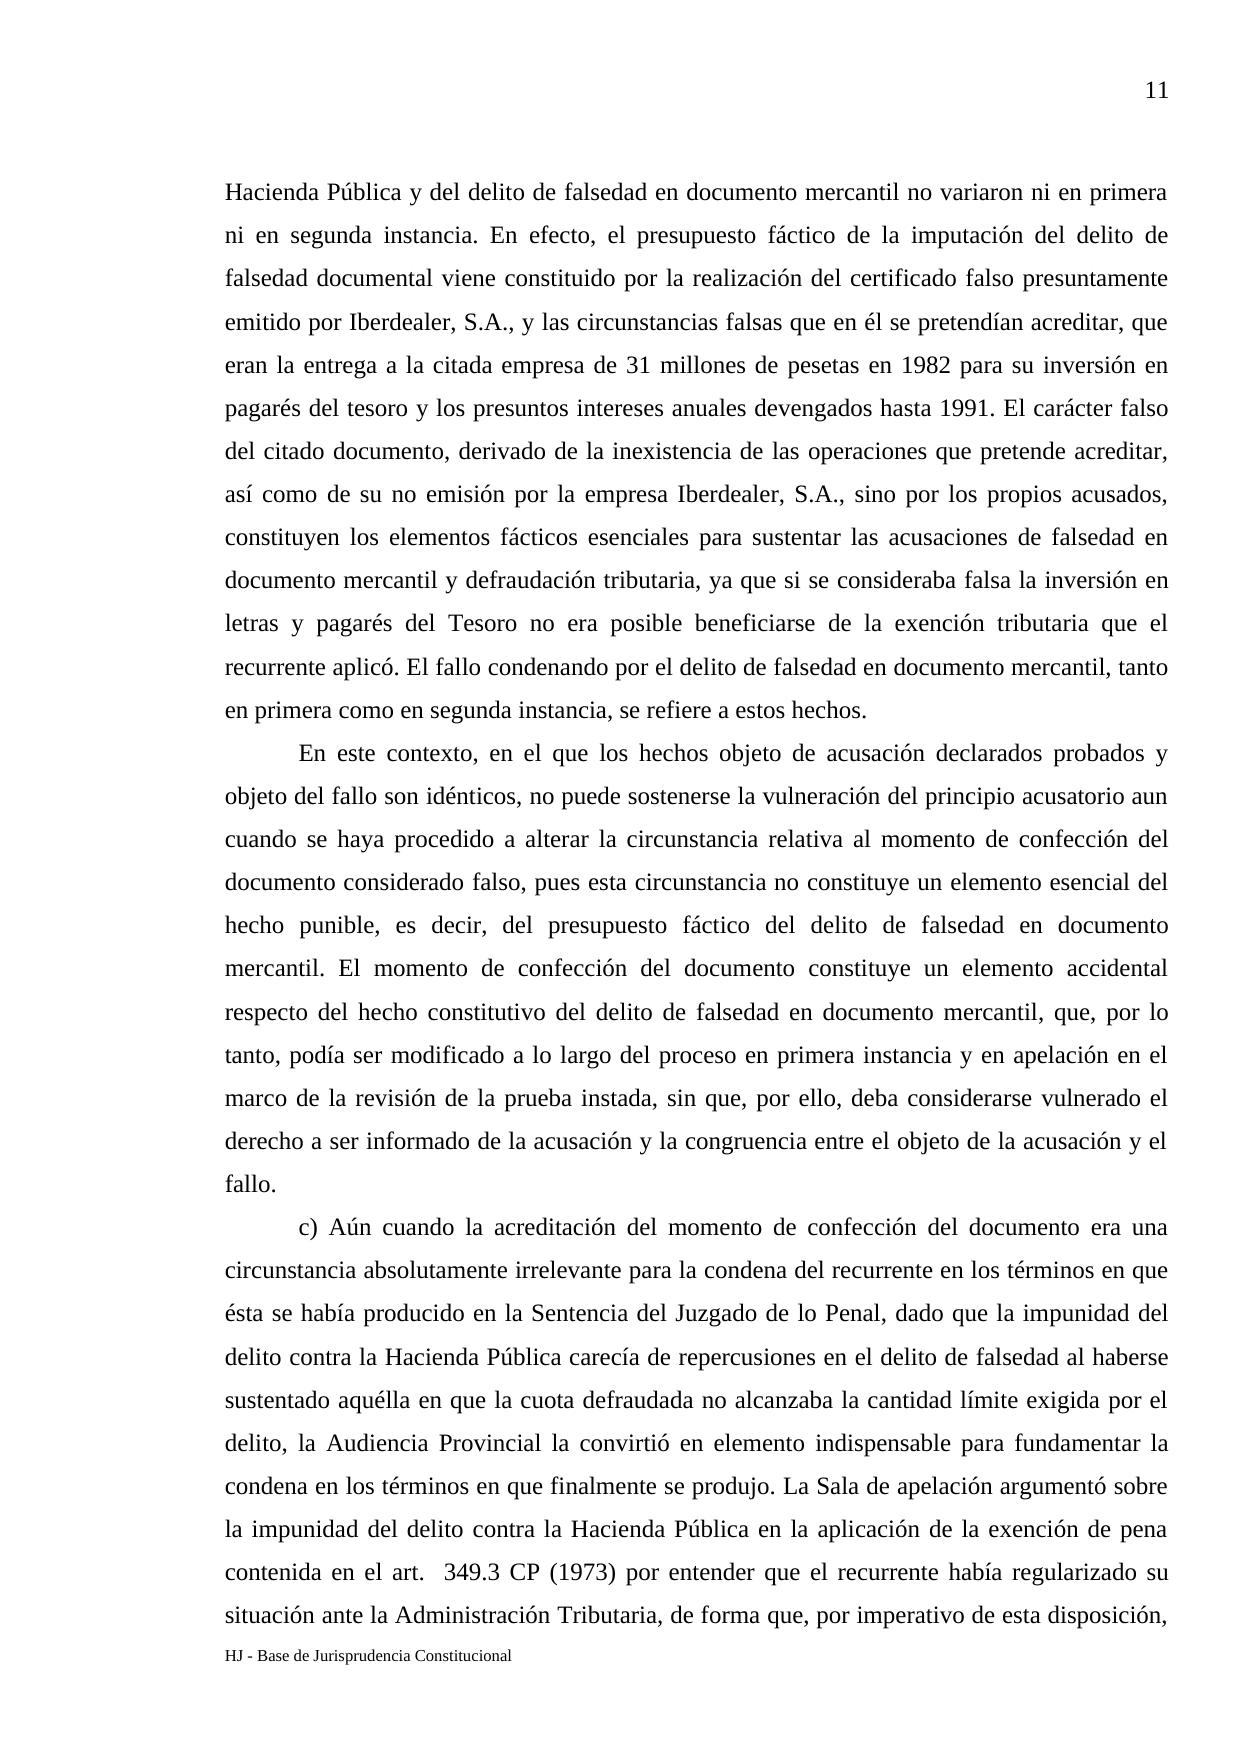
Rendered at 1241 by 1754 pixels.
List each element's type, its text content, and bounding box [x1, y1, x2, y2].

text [224, 177, 1169, 723]
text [224, 1212, 1169, 1629]
text En este contexto, en el que los hechos objeto de acusación declarados probados y objeto del fallo son idénticos, no puede sostenerse la vulneración del principio acusatorio aun cuando se haya procedido a alterar la circunstancia relativa al momento de confección del documento considerado falso, pues esta circunstancia no constituye un elemento esencial del hecho punible, es decir, del presupuesto fáctico del delito de falsedad en documento mercantil. El momento de confección del documento constituye un elemento accidental respecto del hecho constitutivo del delito de falsedad en documento mercantil, que, por lo tanto, podía ser modificado a lo largo del proceso en primera instancia y en apelación en el marco de la revisión de la prueba instada, sin que, por ello, deba considerarse vulnerado el derecho a ser informado de la acusación y la congruencia entre el objeto de la acusación y el fallo. [224, 738, 1169, 1198]
